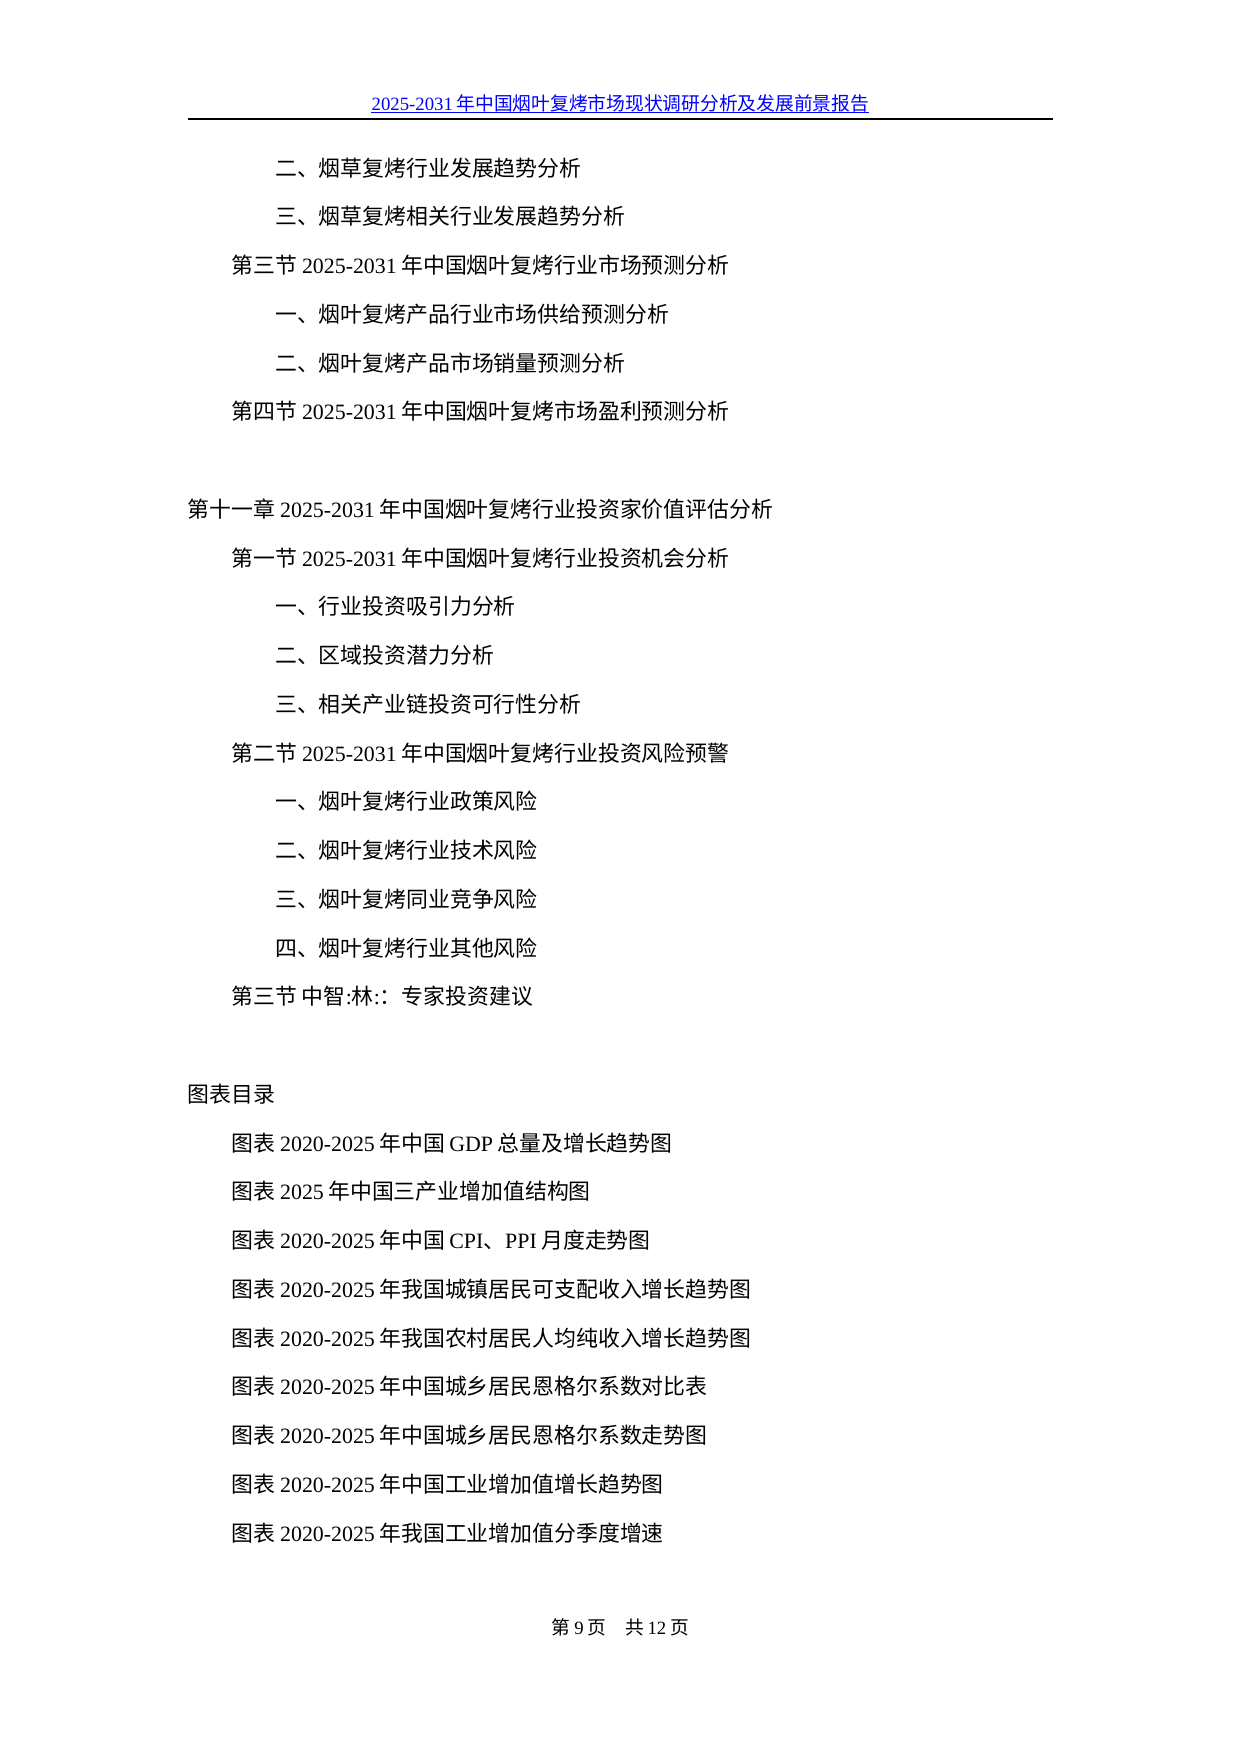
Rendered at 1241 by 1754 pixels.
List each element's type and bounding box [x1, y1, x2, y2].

text [187, 150, 1053, 1548]
